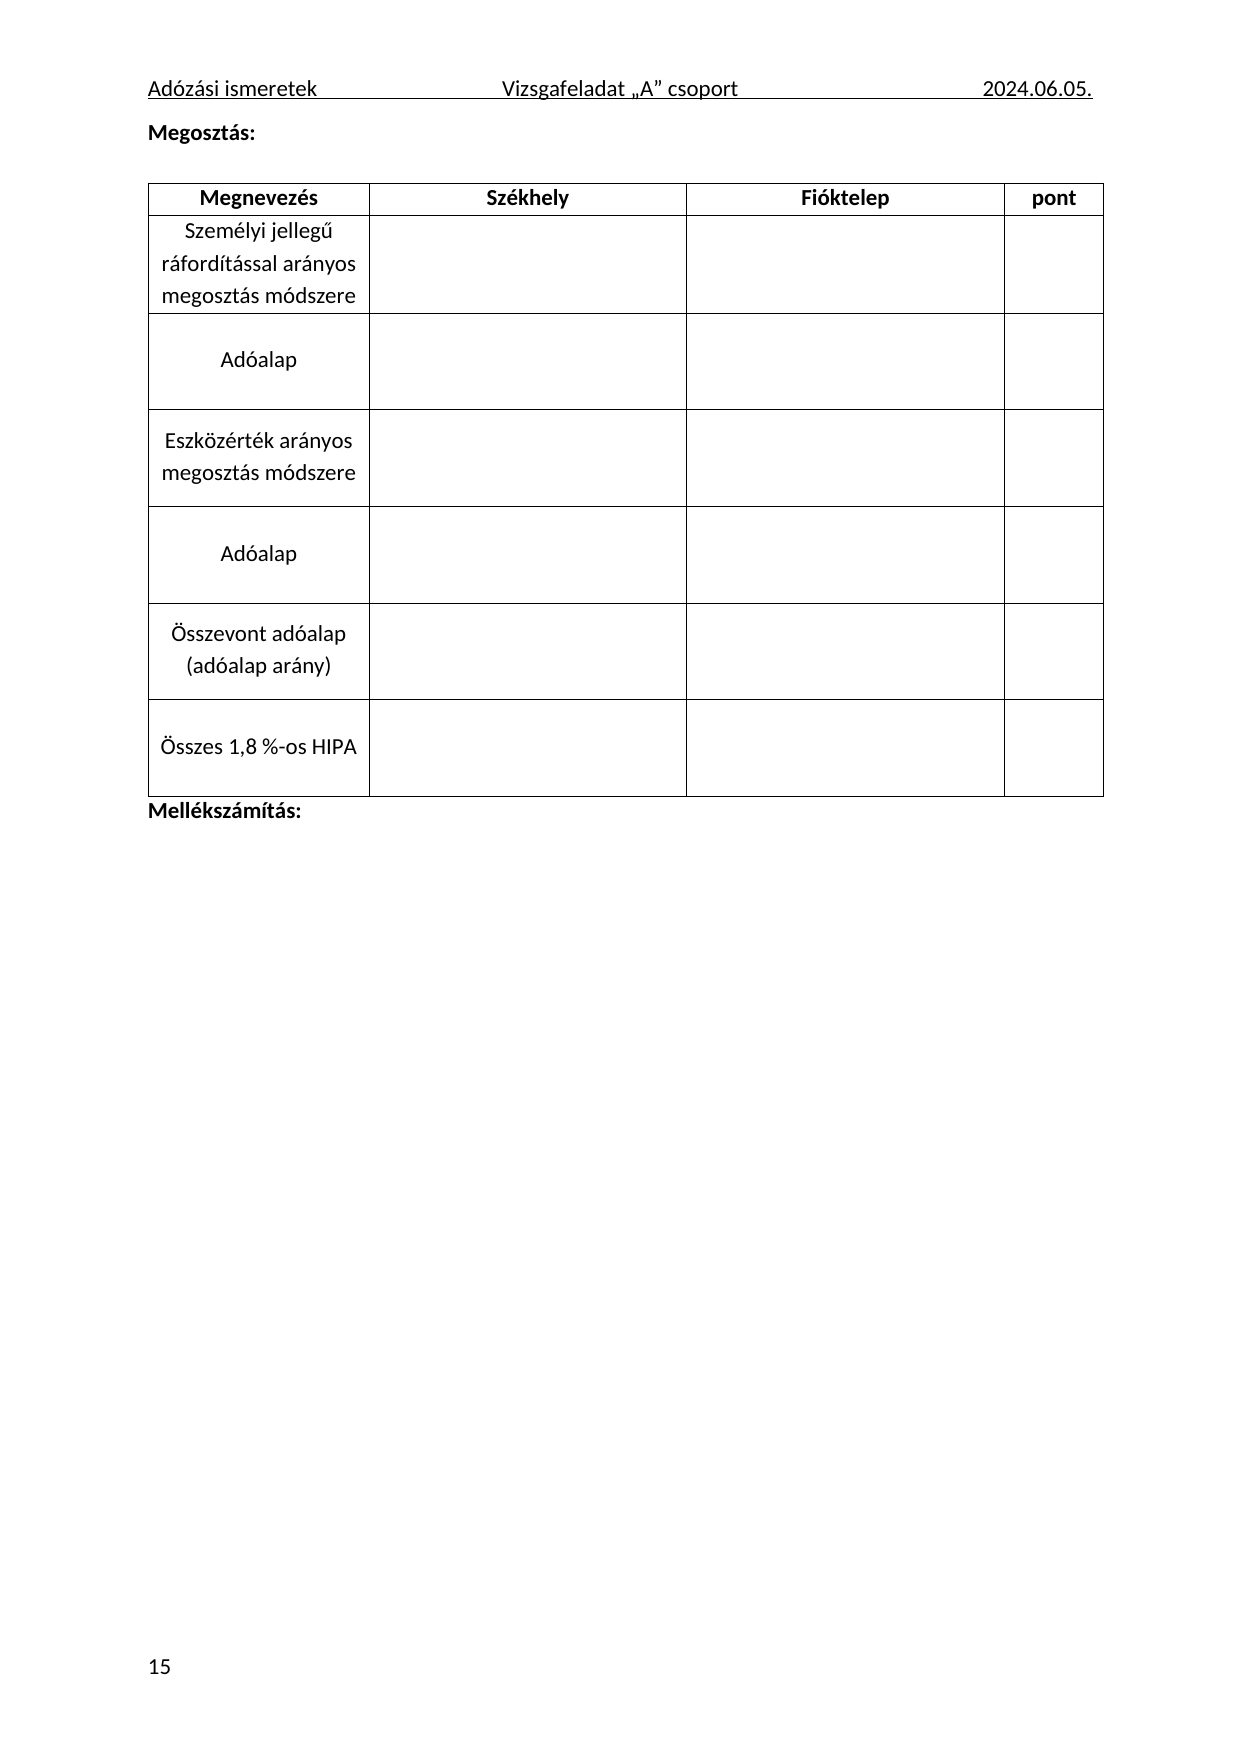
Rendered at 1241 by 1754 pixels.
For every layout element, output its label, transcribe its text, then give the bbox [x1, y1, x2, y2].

text Mellékszámítás: [148, 797, 1093, 824]
table_cell [687, 410, 1004, 506]
table_cell [370, 507, 686, 602]
table_cell Összes 1,8 %-os HIPA [149, 700, 369, 796]
table_cell Összevont adóalap (adóalap arány) [149, 604, 369, 699]
table_cell [1005, 314, 1103, 409]
table_cell [687, 314, 1004, 409]
table_cell [370, 410, 686, 506]
table_cell [1005, 410, 1103, 506]
table_cell Adóalap [149, 507, 369, 602]
table_header Megnevezés [149, 184, 369, 215]
table_cell [1005, 604, 1103, 699]
table_cell [370, 604, 686, 699]
table_cell [370, 700, 686, 796]
table_cell [687, 507, 1004, 602]
table_cell [687, 216, 1004, 313]
table_cell [687, 604, 1004, 699]
table_cell [1005, 700, 1103, 796]
table_cell [1005, 216, 1103, 313]
table_header Székhely [370, 184, 686, 215]
table_cell [1005, 507, 1103, 602]
table_header pont [1005, 184, 1103, 215]
text Megosztás: [148, 118, 1093, 146]
table_header Fióktelep [687, 184, 1004, 215]
table_cell Eszközérték arányos megosztás módszere [149, 410, 369, 506]
table_cell Személyi jellegű ráfordítással arányos megosztás módszere [149, 216, 369, 313]
table_cell [687, 700, 1004, 796]
table_cell [370, 216, 686, 313]
table_cell Adóalap [149, 314, 369, 409]
table_cell [370, 314, 686, 409]
